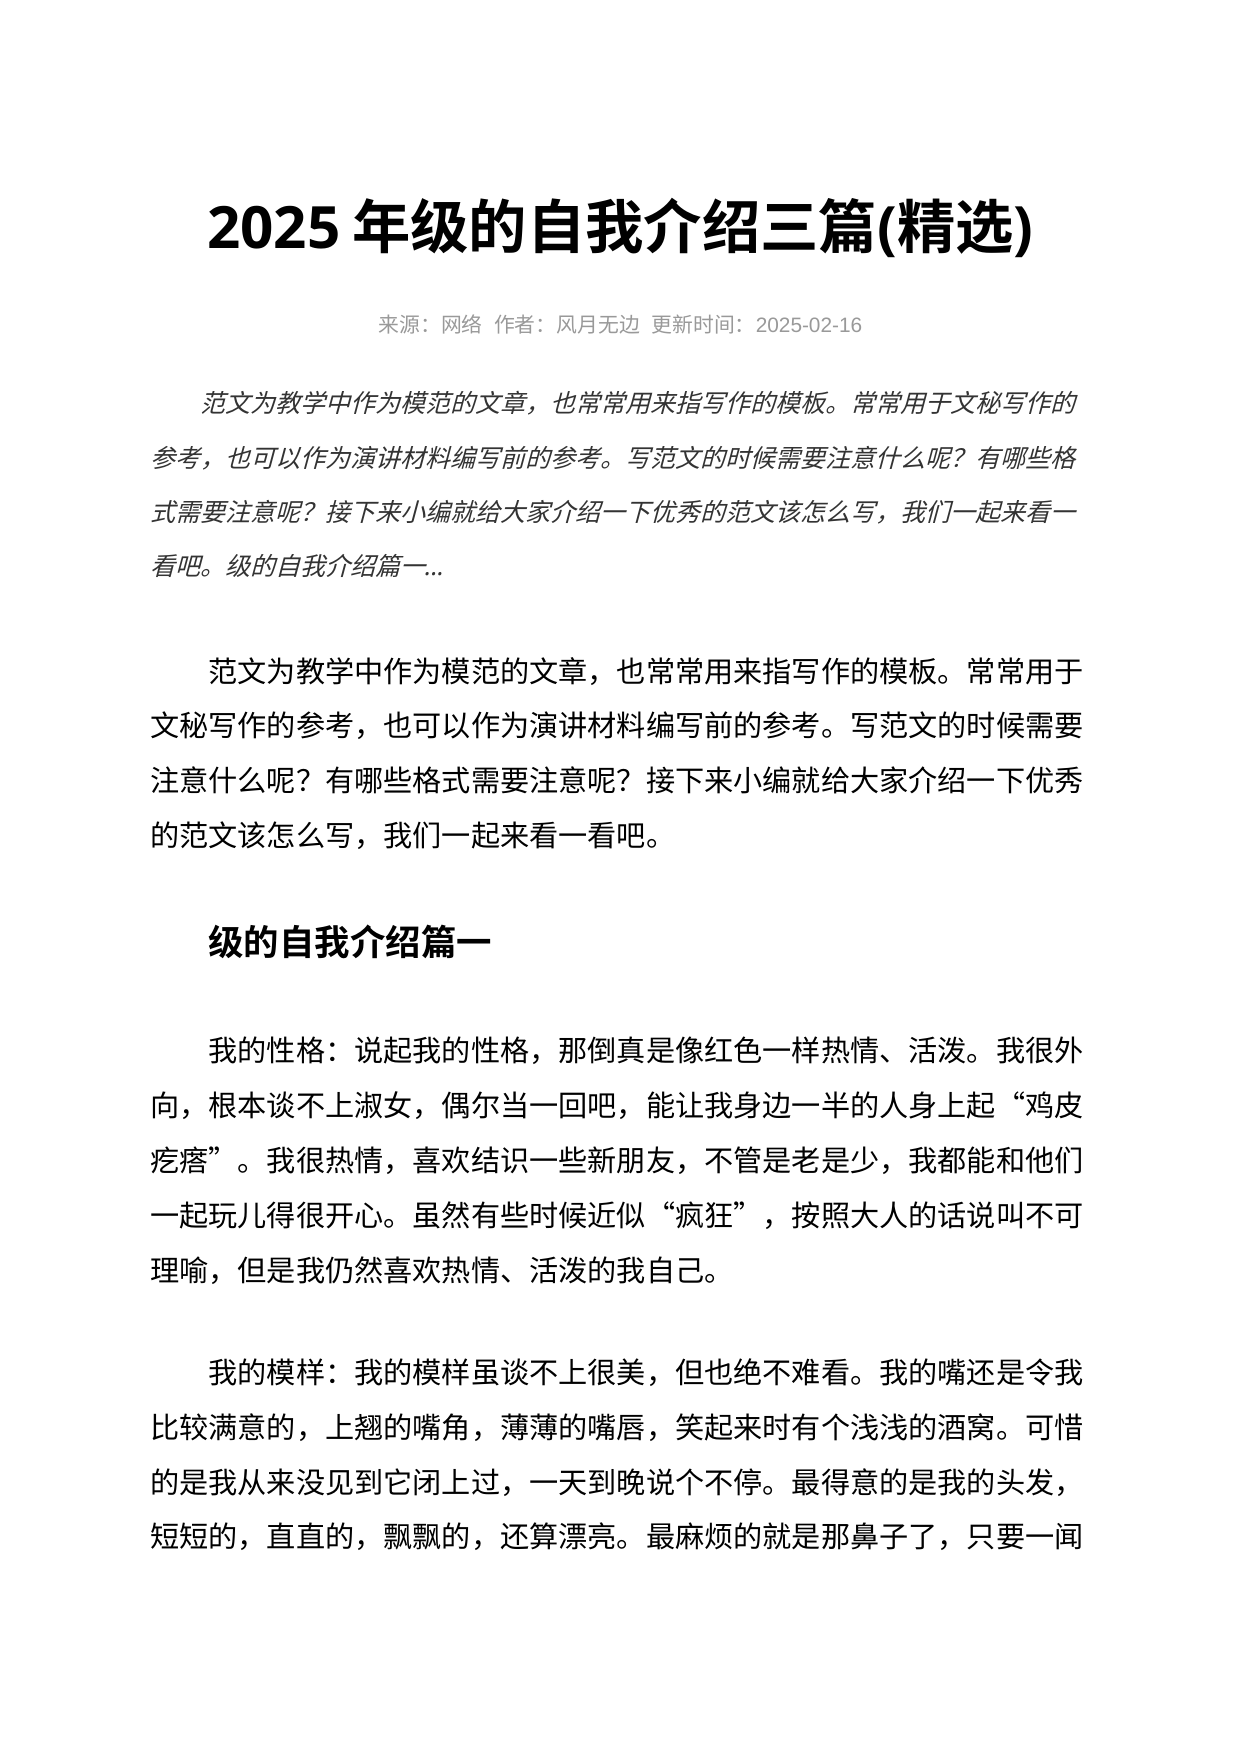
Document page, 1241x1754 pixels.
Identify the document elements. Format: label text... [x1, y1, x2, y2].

text 我的性格：说起我的性格，那倒真是像红色一样热情、活泼。我很外向，根本谈不上淑女，偶尔当一回吧，能让我身边一半的人身上起“鸡皮疙瘩”。我很热情，喜欢结识一些新朋友，不管是老是少，我都能和他们一起玩儿得很开心。虽然有些时候近似“疯狂”，按照大人的话说叫不可理喻，但是我仍然喜欢热情、活泼的我自己。 [150, 1028, 1090, 1290]
text 范文为教学中作为模范的文章，也常常用来指写作的模板。常常用于文秘写作的参考，也可以作为演讲材料编写前的参考。写范文的时候需要注意什么呢？有哪些格式需要注意呢？接下来小编就给大家介绍一下优秀的范文该怎么写，我们一起来看一看吧。级的自我介绍篇一... [150, 384, 1090, 583]
subtitle 2025年级的自我介绍三篇(精选) [150, 181, 1090, 266]
text 范文为教学中作为模范的文章，也常常用来指写作的模板。常常用于文秘写作的参考，也可以作为演讲材料编写前的参考。写范文的时候需要注意什么呢？有哪些格式需要注意呢？接下来小编就给大家介绍一下优秀的范文该怎么写，我们一起来看一看吧。 [150, 648, 1090, 855]
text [150, 1349, 1090, 1556]
text 级的自我介绍篇一 [150, 914, 1090, 966]
text 来源：网络 作者：风月无边 更新时间：2025-02-16 [150, 313, 1090, 337]
